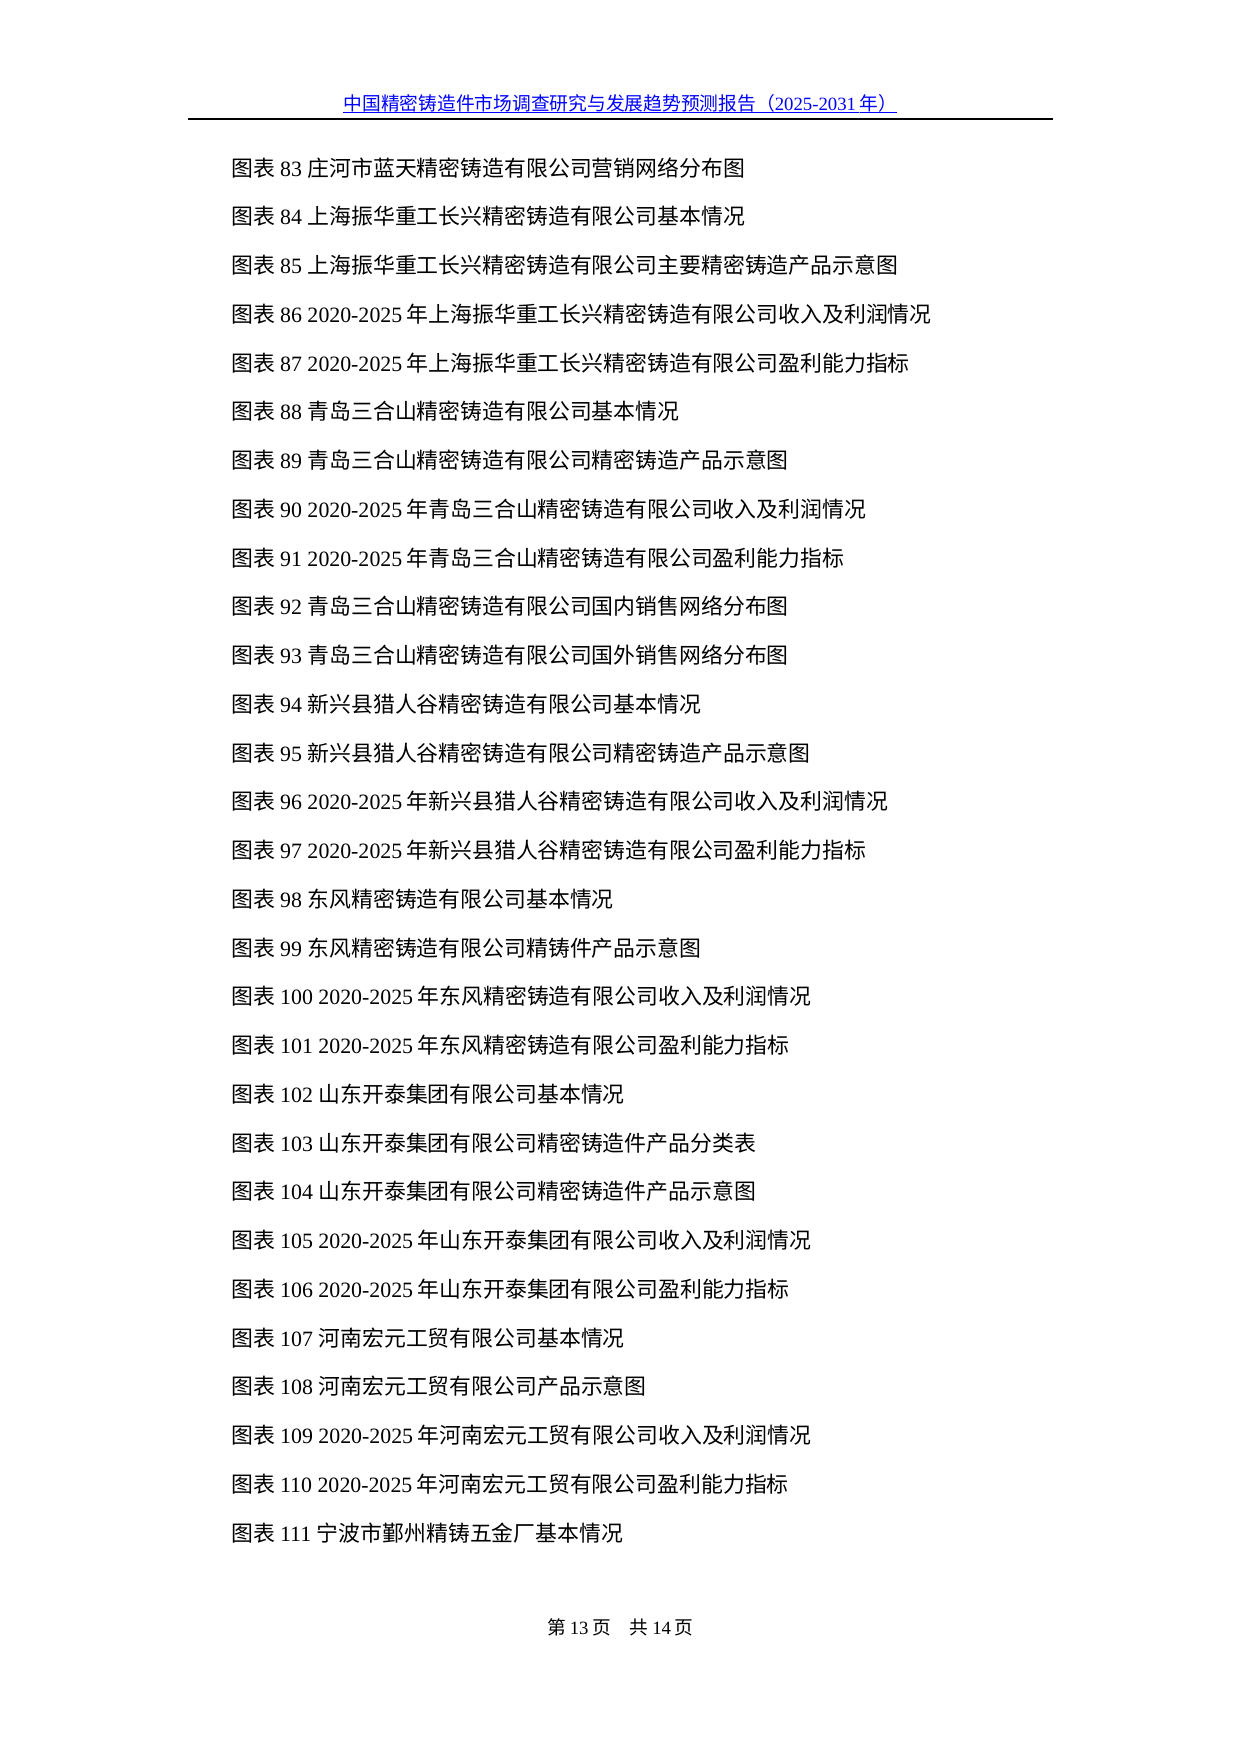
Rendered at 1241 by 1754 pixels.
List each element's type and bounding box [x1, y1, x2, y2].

text [187, 150, 1053, 1548]
